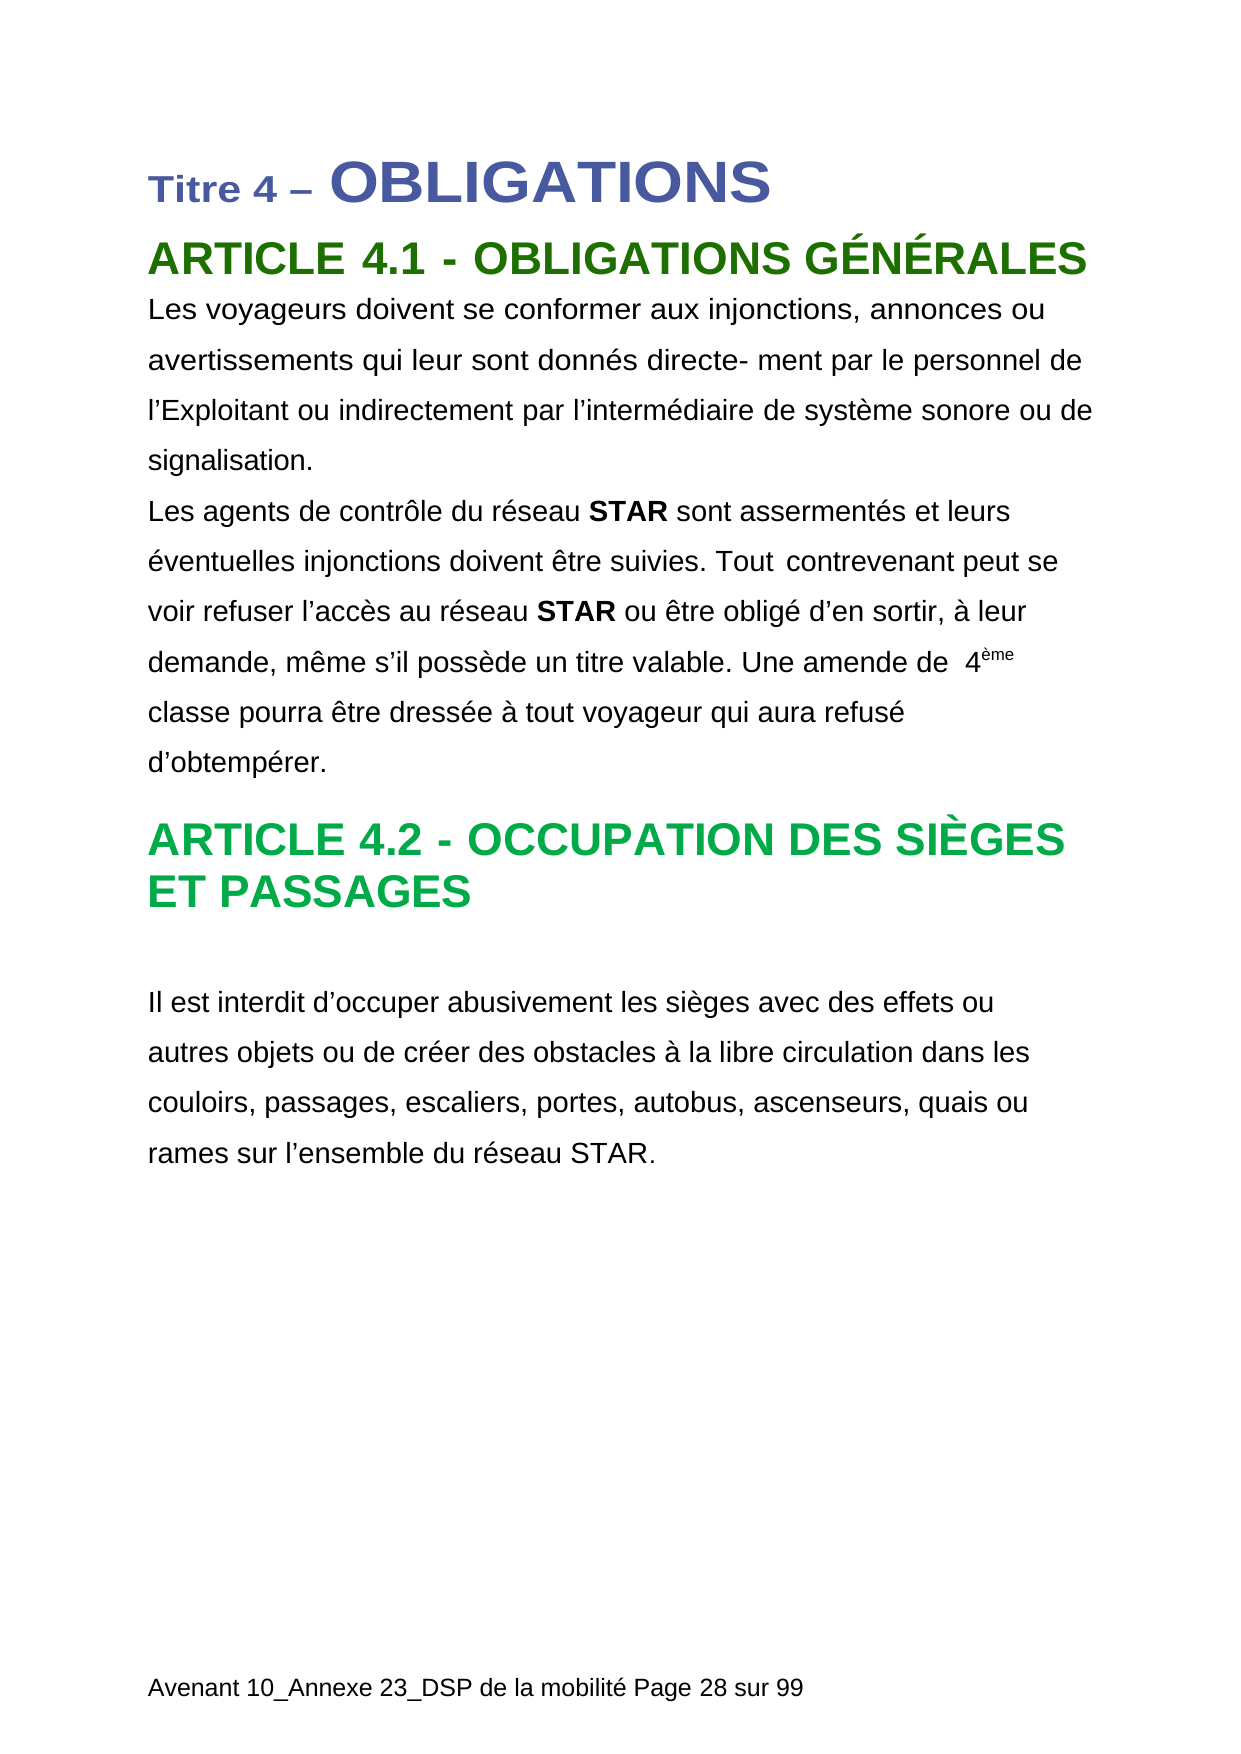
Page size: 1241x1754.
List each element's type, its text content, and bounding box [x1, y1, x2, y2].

text Les agents de contrôle du réseau STAR sont assermentés et leurs éventuelles injonctions doivent être suivies. Tout contrevenant peut se voir refuser l’accès au réseau STAR ou être obligé d’en sortir, à leur demande, même s’il possède un titre valable. Une amende de 4ème classe pourra être dressée à tout voyageur qui aura refusé d’obtempérer. [148, 494, 1093, 779]
text Il est interdit d’occuper abusivement les sièges avec des effets ou autres objets ou de créer des obstacles à la libre circulation dans les couloirs, passages, escaliers, portes, autobus, ascenseurs, quais ou rames sur l’ensemble du réseau STAR. [148, 985, 1034, 1169]
subtitle ARTICLE 4.1 - OBLIGATIONS GÉNÉRALES [148, 231, 1093, 284]
text Titre 4 – OBLIGATIONS [148, 148, 1093, 215]
text Les voyageurs doivent se conformer aux injonctions, annonces ou avertissements qui leur sont donnés directe- ment par le personnel de l’Exploitant ou indirectement par l’intermédiaire de système sonore ou de signalisation. [148, 292, 1093, 477]
subtitle ARTICLE 4.2 - OCCUPATION DES SIÈGES ET PASSAGES [148, 812, 1093, 918]
